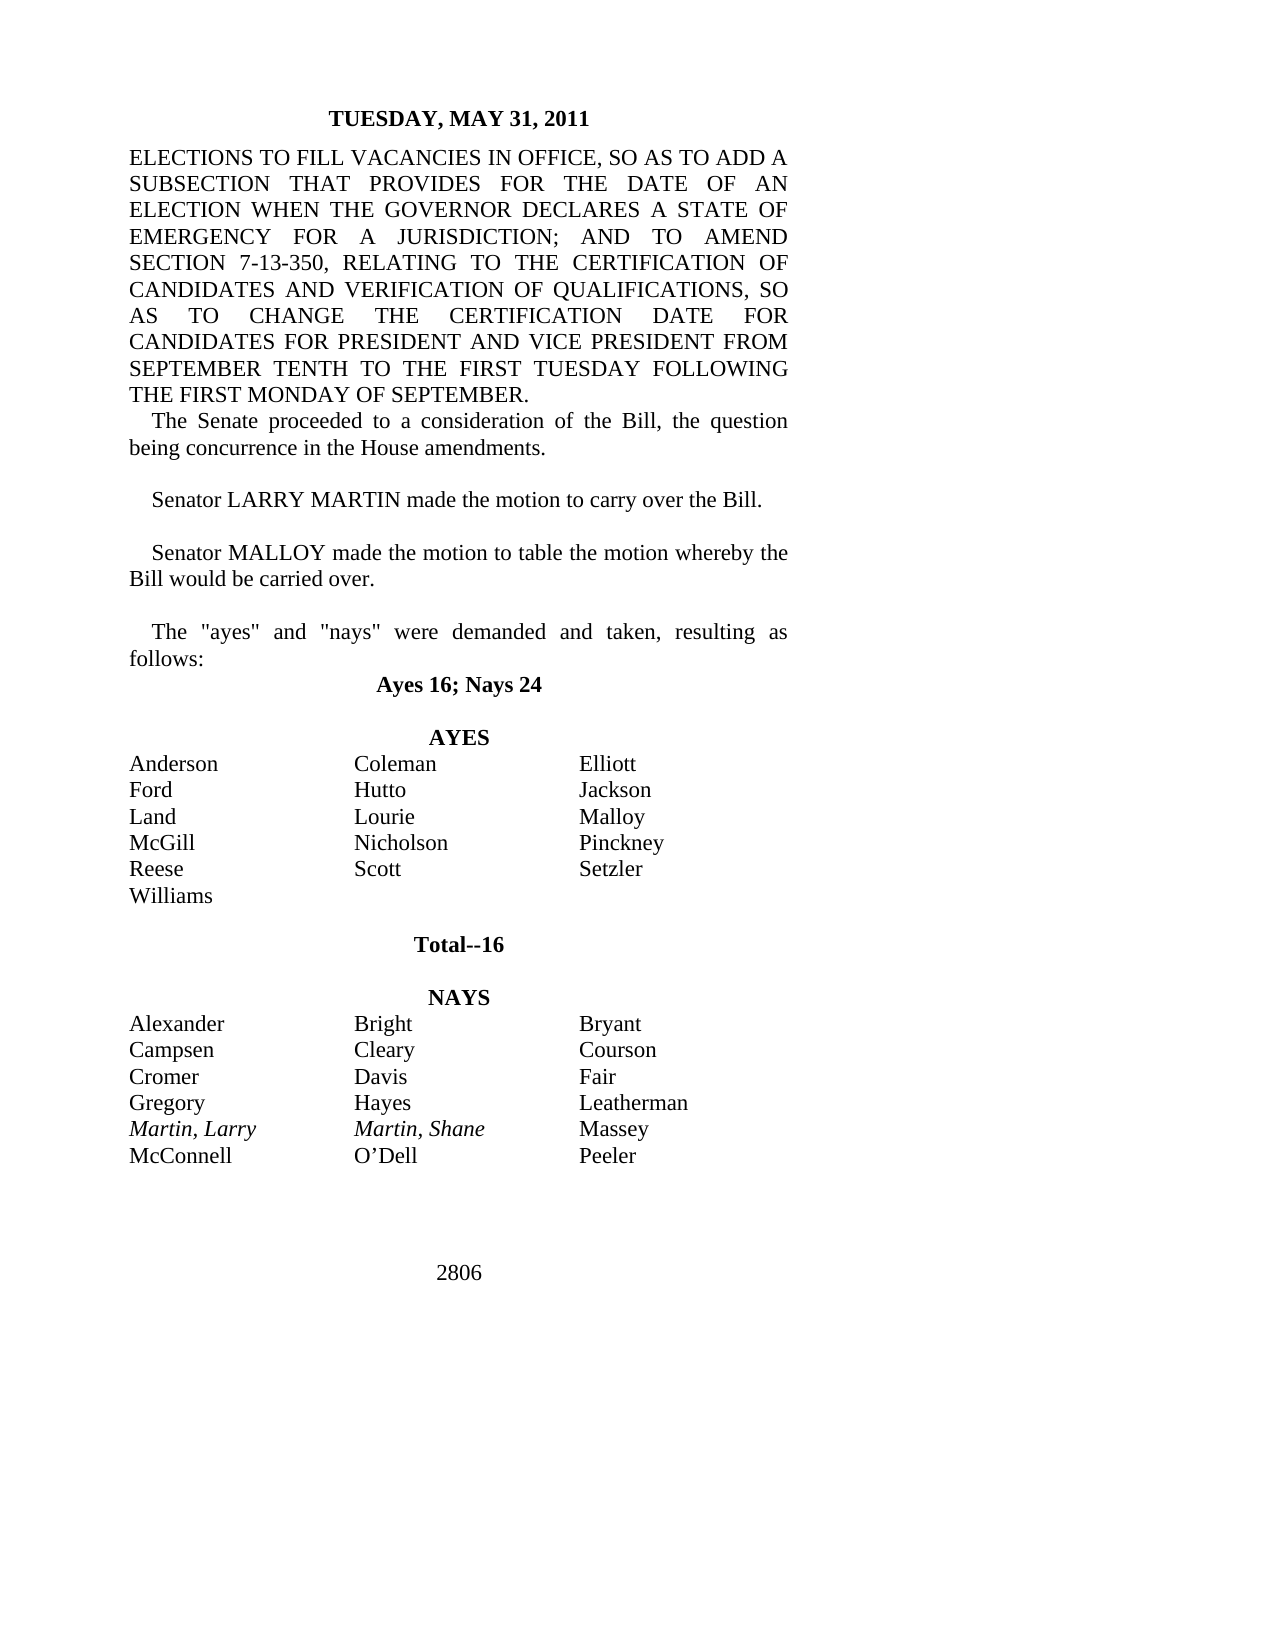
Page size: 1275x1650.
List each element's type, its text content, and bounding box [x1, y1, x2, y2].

text Reese Scott Setzler [129, 855, 789, 882]
text Cromer Davis Fair [129, 1063, 789, 1089]
text Senator MALLOY made the motion to table the motion whereby the Bill would be carried over. [129, 539, 789, 592]
text Total--16 [129, 931, 789, 957]
text Campsen Cleary Courson [129, 1036, 789, 1063]
text The Senate proceeded to a consideration of the Bill, the question being concurrence in the House amendments. [129, 407, 789, 460]
text The "ayes" and "nays" were demanded and taken, resulting as follows: [129, 618, 789, 671]
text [129, 144, 789, 407]
text AYES [129, 724, 789, 750]
text Alexander Bright Bryant [129, 1010, 789, 1036]
text Ford Hutto Jackson [129, 776, 789, 803]
text Ayes 16; Nays 24 [129, 671, 789, 697]
text Land Lourie Malloy [129, 803, 789, 829]
text Gregory Hayes Leatherman [129, 1089, 789, 1116]
text Senator LARRY MARTIN made the motion to carry over the Bill. [129, 486, 789, 513]
text McConnell O’Dell Peeler [129, 1142, 789, 1168]
text NAYS [129, 984, 789, 1010]
text Williams [129, 882, 789, 908]
text Martin, Larry Martin, Shane Massey [129, 1116, 789, 1142]
text McGill Nicholson Pinckney [129, 829, 789, 855]
text Anderson Coleman Elliott [129, 750, 789, 776]
